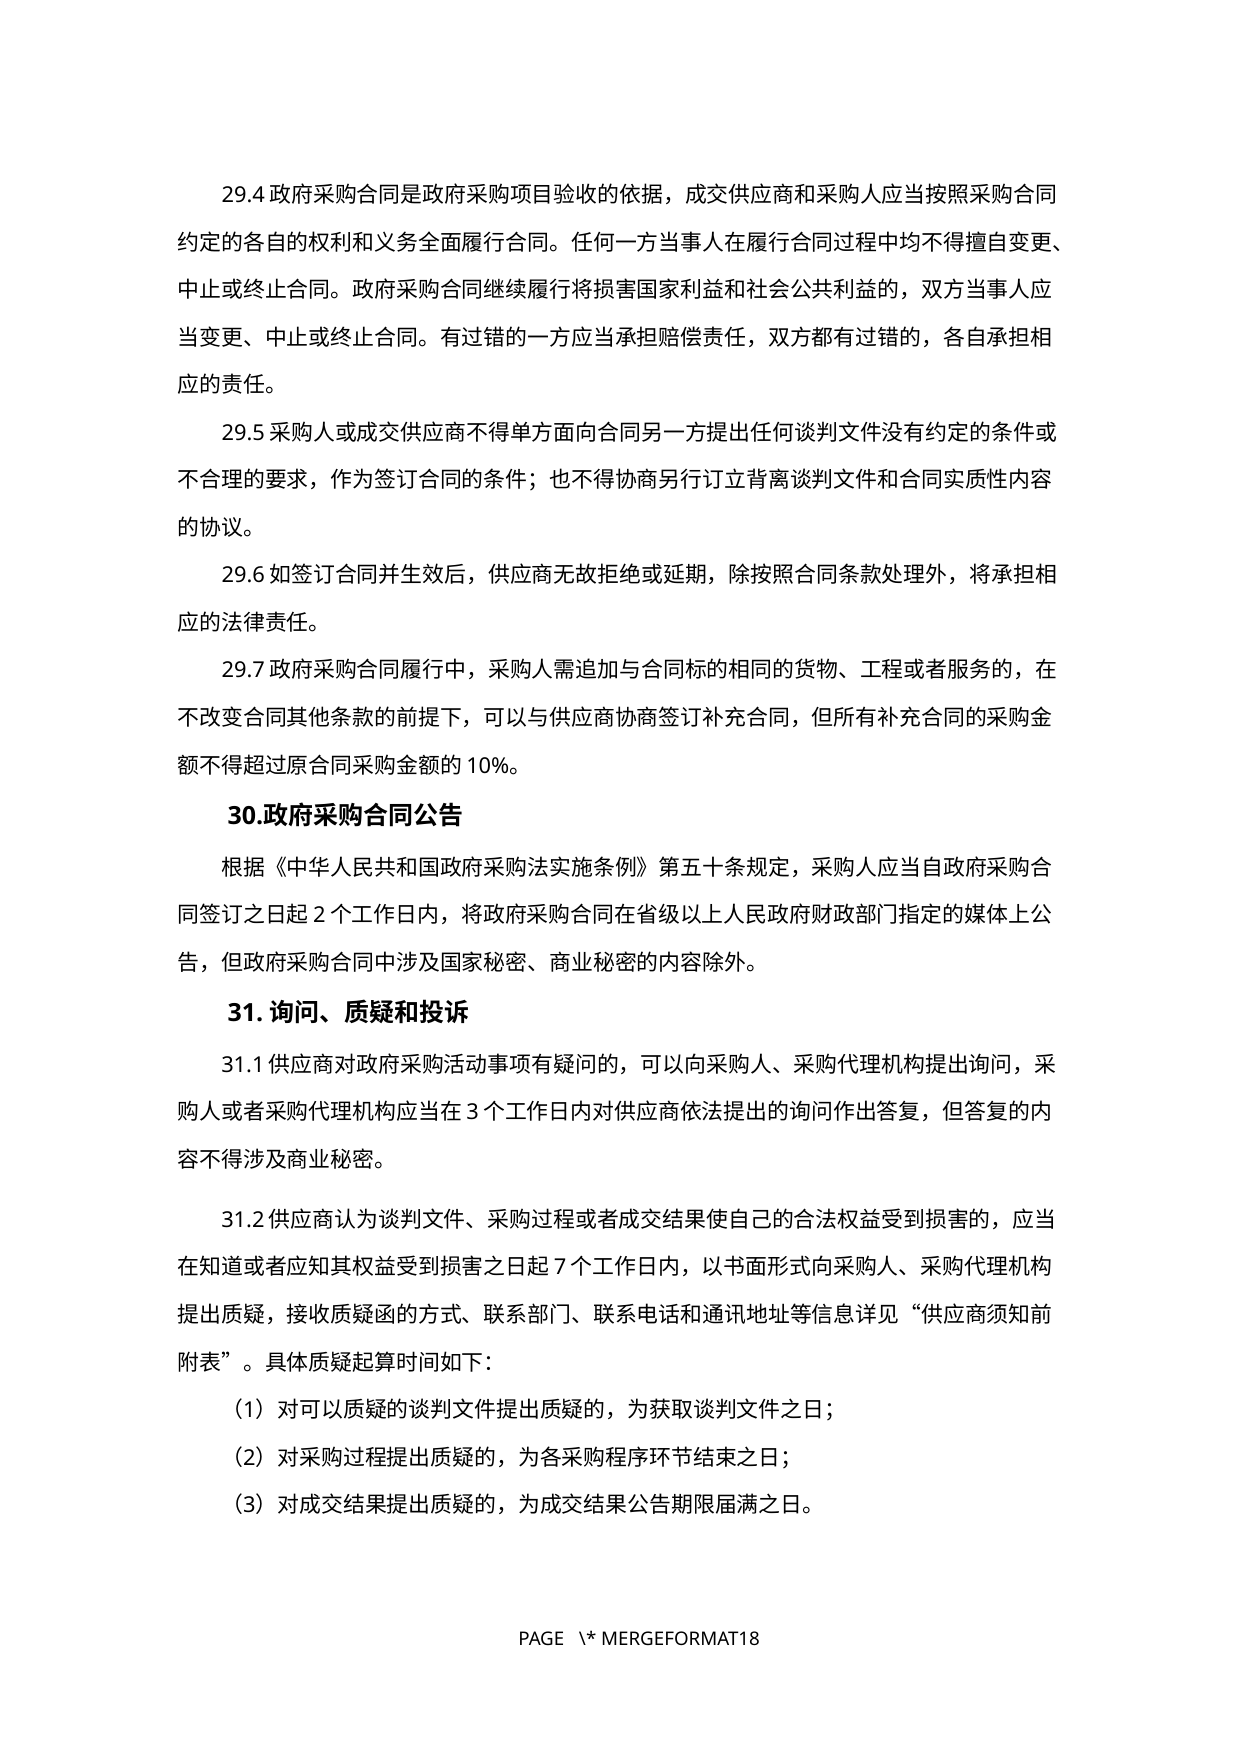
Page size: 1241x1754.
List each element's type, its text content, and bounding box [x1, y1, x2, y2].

text （1）对可以质疑的谈判文件提出质疑的，为获取谈判文件之日； [177, 1392, 1063, 1424]
text 根据《中华人民共和国政府采购法实施条例》第五十条规定，采购人应当自政府采购合同签订之日起2个工作日内，将政府采购合同在省级以上人民政府财政部门指定的媒体上公告，但政府采购合同中涉及国家秘密、商业秘密的内容除外。 [177, 849, 1063, 976]
text 29.5采购人或成交供应商不得单方面向合同另一方提出任何谈判文件没有约定的条件或不合理的要求，作为签订合同的条件；也不得协商另行订立背离谈判文件和合同实质性内容的协议。 [177, 415, 1063, 542]
text 31.2供应商认为谈判文件、采购过程或者成交结果使自己的合法权益受到损害的，应当在知道或者应知其权益受到损害之日起7个工作日内，以书面形式向采购人、采购代理机构提出质疑，接收质疑函的方式、联系部门、联系电话和通讯地址等信息详见“供应商须知前附表”。具体质疑起算时间如下： [177, 1202, 1063, 1376]
text 31.1供应商对政府采购活动事项有疑问的，可以向采购人、采购代理机构提出询问，采购人或者采购代理机构应当在3个工作日内对供应商依法提出的询问作出答复，但答复的内容不得涉及商业秘密。 [177, 1047, 1063, 1173]
text 29.7政府采购合同履行中，采购人需追加与合同标的相同的货物、工程或者服务的，在不改变合同其他条款的前提下，可以与供应商协商签订补充合同，但所有补充合同的采购金额不得超过原合同采购金额的10%。 [177, 652, 1063, 779]
text （3）对成交结果提出质疑的，为成交结果公告期限届满之日。 [177, 1487, 1063, 1519]
text 29.4政府采购合同是政府采购项目验收的依据，成交供应商和采购人应当按照采购合同约定的各自的权利和义务全面履行合同。任何一方当事人在履行合同过程中均不得擅自变更、中止或终止合同。政府采购合同继续履行将损害国家利益和社会公共利益的，双方当事人应当变更、中止或终止合同。有过错的一方应当承担赔偿责任，双方都有过错的，各自承担相应的责任。 [177, 177, 1063, 399]
text （2）对采购过程提出质疑的，为各采购程序环节结束之日； [177, 1439, 1063, 1471]
text 31. 询问、质疑和投诉 [177, 992, 1063, 1028]
text 30.政府采购合同公告 [177, 795, 1063, 831]
text 29.6如签订合同并生效后，供应商无故拒绝或延期，除按照合同条款处理外，将承担相应的法律责任。 [177, 557, 1063, 637]
